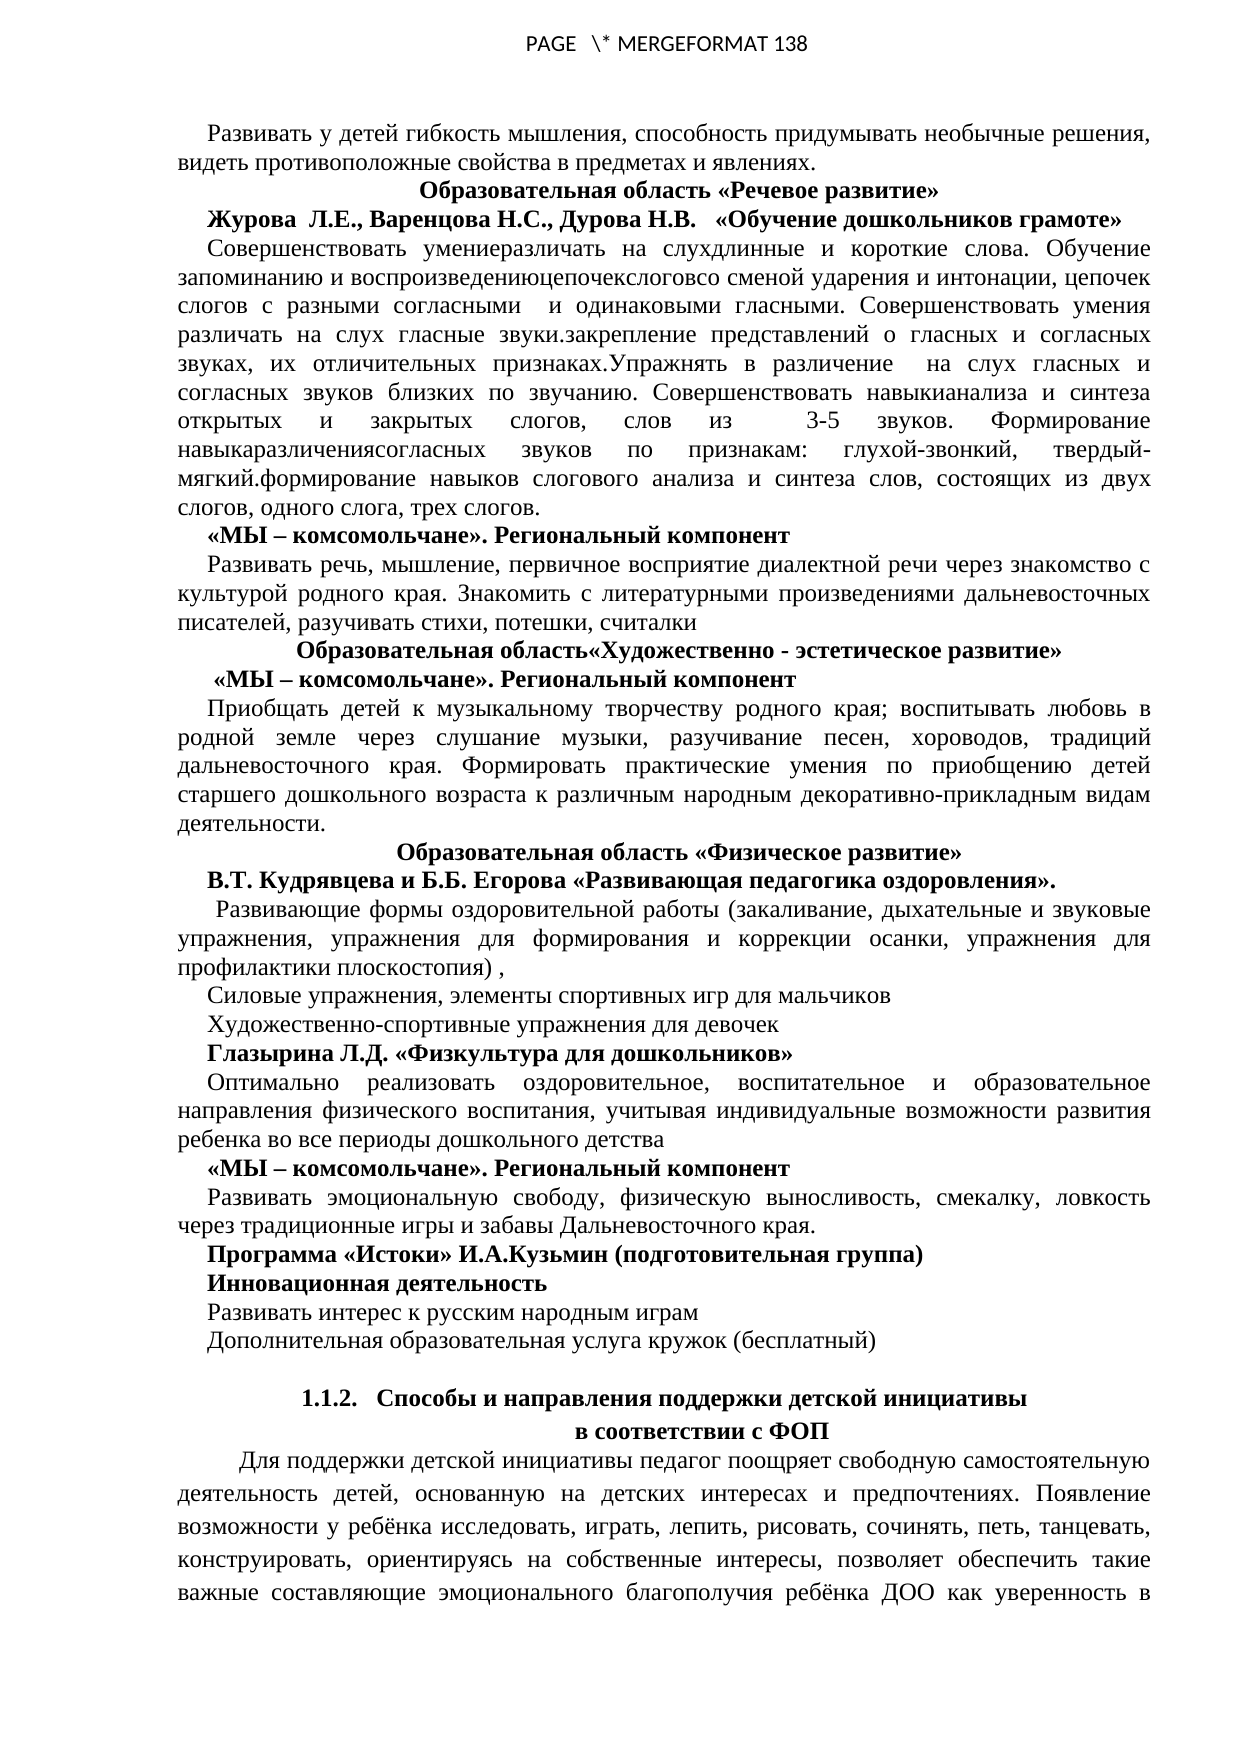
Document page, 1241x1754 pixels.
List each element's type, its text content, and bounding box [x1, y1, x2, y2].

text Журова Л.Е., Варенцова Н.С., Дурова Н.В. «Обучение дошкольников грамоте» [177, 204, 1152, 233]
text «МЫ – комсомольчане». Региональный компонент [177, 1153, 1152, 1182]
list в соответствии с ФОП [252, 1416, 1152, 1445]
list Художественно-спортивные упражнения для девочек [177, 1009, 1152, 1038]
text «МЫ – комсомольчане». Региональный компонент [177, 521, 1152, 549]
text Развивать у детей гибкость мышления, способность придумывать необычные решения, видеть противоположные свойства в предметах и явлениях. [177, 118, 1152, 176]
list Оптимально реализовать оздоровительное, воспитательное и образовательное направления физического воспитания, учитывая индивидуальные возможности развития ребенка во все периоды дошкольного детства [177, 1067, 1152, 1153]
text Приобщать детей к музыкальному творчеству родного края; воспитывать любовь в родной земле через слушание музыки, разучивание песен, хороводов, традиций дальневосточного края. Формировать практические умения по приобщению детей старшего дошкольного возраста к различным народным декоративно-прикладным видам деятельности. [177, 693, 1152, 837]
text Образовательная область«Художественно - эстетическое развитие» [177, 636, 1152, 664]
text Инновационная деятельность [177, 1268, 1152, 1297]
text Совершенствовать умениеразличать на слухдлинные и короткие слова. Обучение запоминанию и воспроизведениюцепочекслоговсо сменой ударения и интонации, цепочек слогов с разными согласными и одинаковыми гласными. Совершенствовать умения различать на слух гласные звуки.закрепление представлений о гласных и согласных звуках, их отличительных признаках.Упражнять в различение на слух гласных и согласных звуков близких по звучанию. Совершенствовать навыкианализа и синтеза открытых и закрытых слогов, слов из 3-5 звуков. Формирование навыкаразличениясогласных звуков по признакам: глухой-звонкий, твердый-мягкий.формирование навыков слогового анализа и синтеза слов, состоящих из двух слогов, одного слога, трех слогов. [177, 233, 1152, 521]
text Силовые упражнения, элементы спортивных игр для мальчиков [177, 981, 1152, 1009]
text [177, 1445, 1152, 1606]
text Развивать речь, мышление, первичное восприятие диалектной речи через знакомство с культурой родного края. Знакомить с литературными произведениями дальневосточных писателей, разучивать стихи, потешки, считалки [177, 549, 1152, 636]
text Образовательная область «Речевое развитие» [177, 176, 1152, 204]
text Образовательная область «Физическое развитие» [177, 837, 1152, 866]
list Развивать интерес к русским народным играм [177, 1297, 1152, 1326]
list Дополнительная образовательная услуга кружок (бесплатный) [177, 1326, 1152, 1354]
text Развивающие формы оздоровительной работы (закаливание, дыхательные и звуковые упражнения, упражнения для формирования и коррекции осанки, упражнения для профилактики плоскостопия) , [177, 894, 1152, 981]
text Глазырина Л.Д. «Физкультура для дошкольников» [177, 1038, 1152, 1067]
text «МЫ – комсомольчане». Региональный компонент [177, 664, 1152, 693]
text Программа «Истоки» И.А.Кузьмин (подготовительная группа) [177, 1239, 1152, 1268]
list Способы и направления поддержки детской инициативы [177, 1383, 1152, 1412]
list Развивать эмоциональную свободу, физическую выносливость, смекалку, ловкость через традиционные игры и забавы Дальневосточного края. [177, 1182, 1152, 1239]
text В.Т. Кудрявцева и Б.Б. Егорова «Развивающая педагогика оздоровления». [177, 866, 1152, 894]
